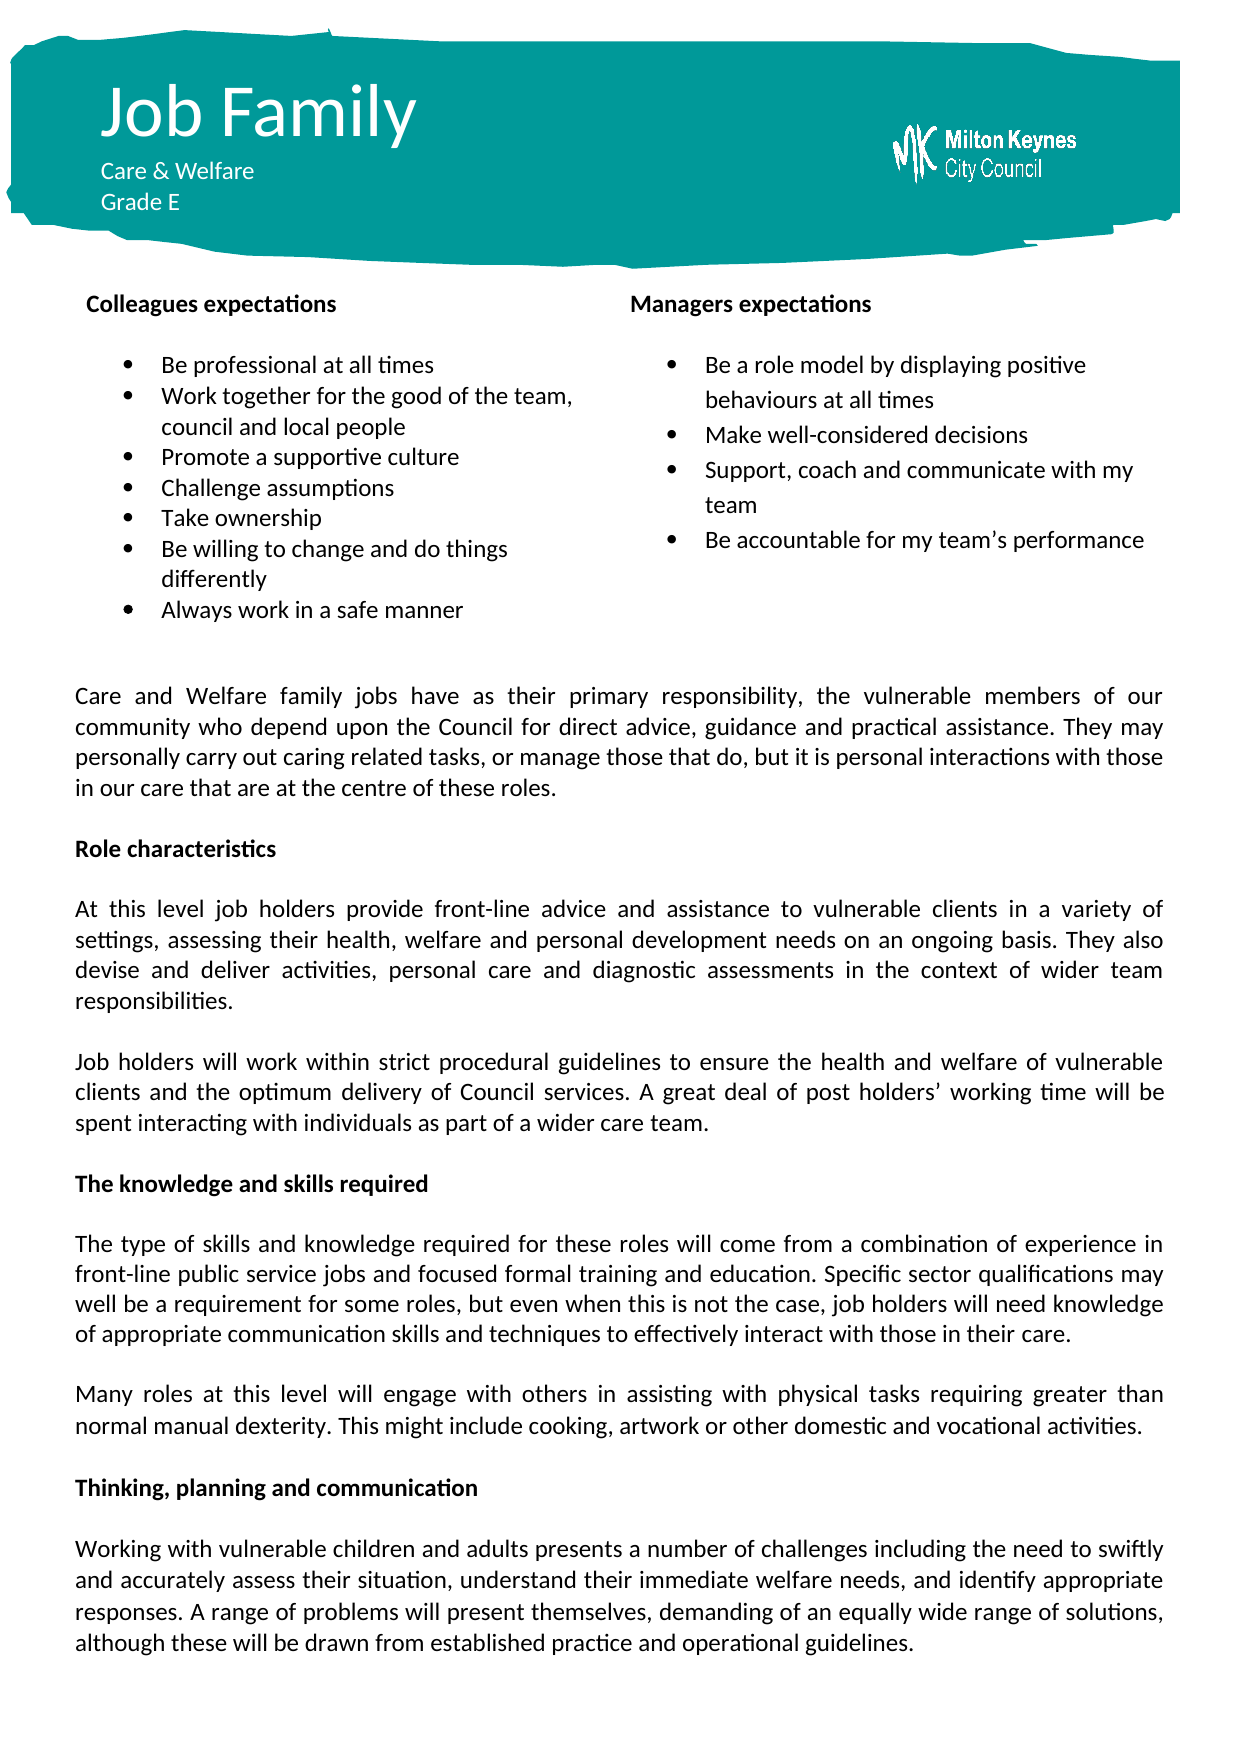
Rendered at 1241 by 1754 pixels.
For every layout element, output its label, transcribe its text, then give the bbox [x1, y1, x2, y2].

subtitle The knowledge and skills required [75, 1168, 1165, 1199]
table_header Managers expectations Be a role model by displaying positive behaviours at all times Make well-considered decisions Support, coach and communicate with my team Be accountable for my team’s performance [619, 289, 1162, 655]
text At this level job holders provide front-line advice and assistance to vulnerable clients in a variety of settings, assessing their health, welfare and personal development needs on an ongoing basis. They also devise and deliver activities, personal care and diagnostic assessments in the context of wider team responsibilities. [75, 893, 1165, 1016]
subtitle Thinking, planning and communication [75, 1472, 1165, 1503]
subtitle Care and Welfare family jobs have as their primary responsibility, the vulnerable members of our community who depend upon the Council for direct advice, guidance and practical assistance. They may personally carry out caring related tasks, or manage those that do, but it is personal interactions with those in our care that are at the centre of these roles. [75, 680, 1165, 802]
text Job holders will work within strict procedural guidelines to ensure the health and welfare of vulnerable clients and the optimum delivery of Council services. A great deal of post holders’ working time will be spent interacting with individuals as part of a wider care team. [75, 1046, 1165, 1138]
text The type of skills and knowledge required for these roles will come from a combination of experience in front-line public service jobs and focused formal training and education. Specific sector qualifications may well be a requirement for some roles, but even when this is not the case, job holders will need knowledge of appropriate communication skills and techniques to effectively interact with those in their care. [75, 1229, 1165, 1349]
text Many roles at this level will engage with others in assisting with physical tasks requiring greater than normal manual dexterity. This might include cooking, artwork or other domestic and vocational activities. [75, 1379, 1165, 1441]
picture [893, 124, 1076, 186]
subtitle Role characteristics [75, 833, 1165, 863]
text Working with vulnerable children and adults presents a number of challenges including the need to swiftly and accurately assess their situation, understand their immediate welfare needs, and identify appropriate responses. A range of problems will present themselves, demanding of an equally wide range of solutions, although these will be drawn from established practice and operational guidelines. [75, 1533, 1165, 1658]
table_header Colleagues expectations Be professional at all times Work together for the good of the team, council and local people Promote a supportive culture Challenge assumptions Take ownership Be willing to change and do things differently Always work in a safe manner [75, 289, 618, 655]
